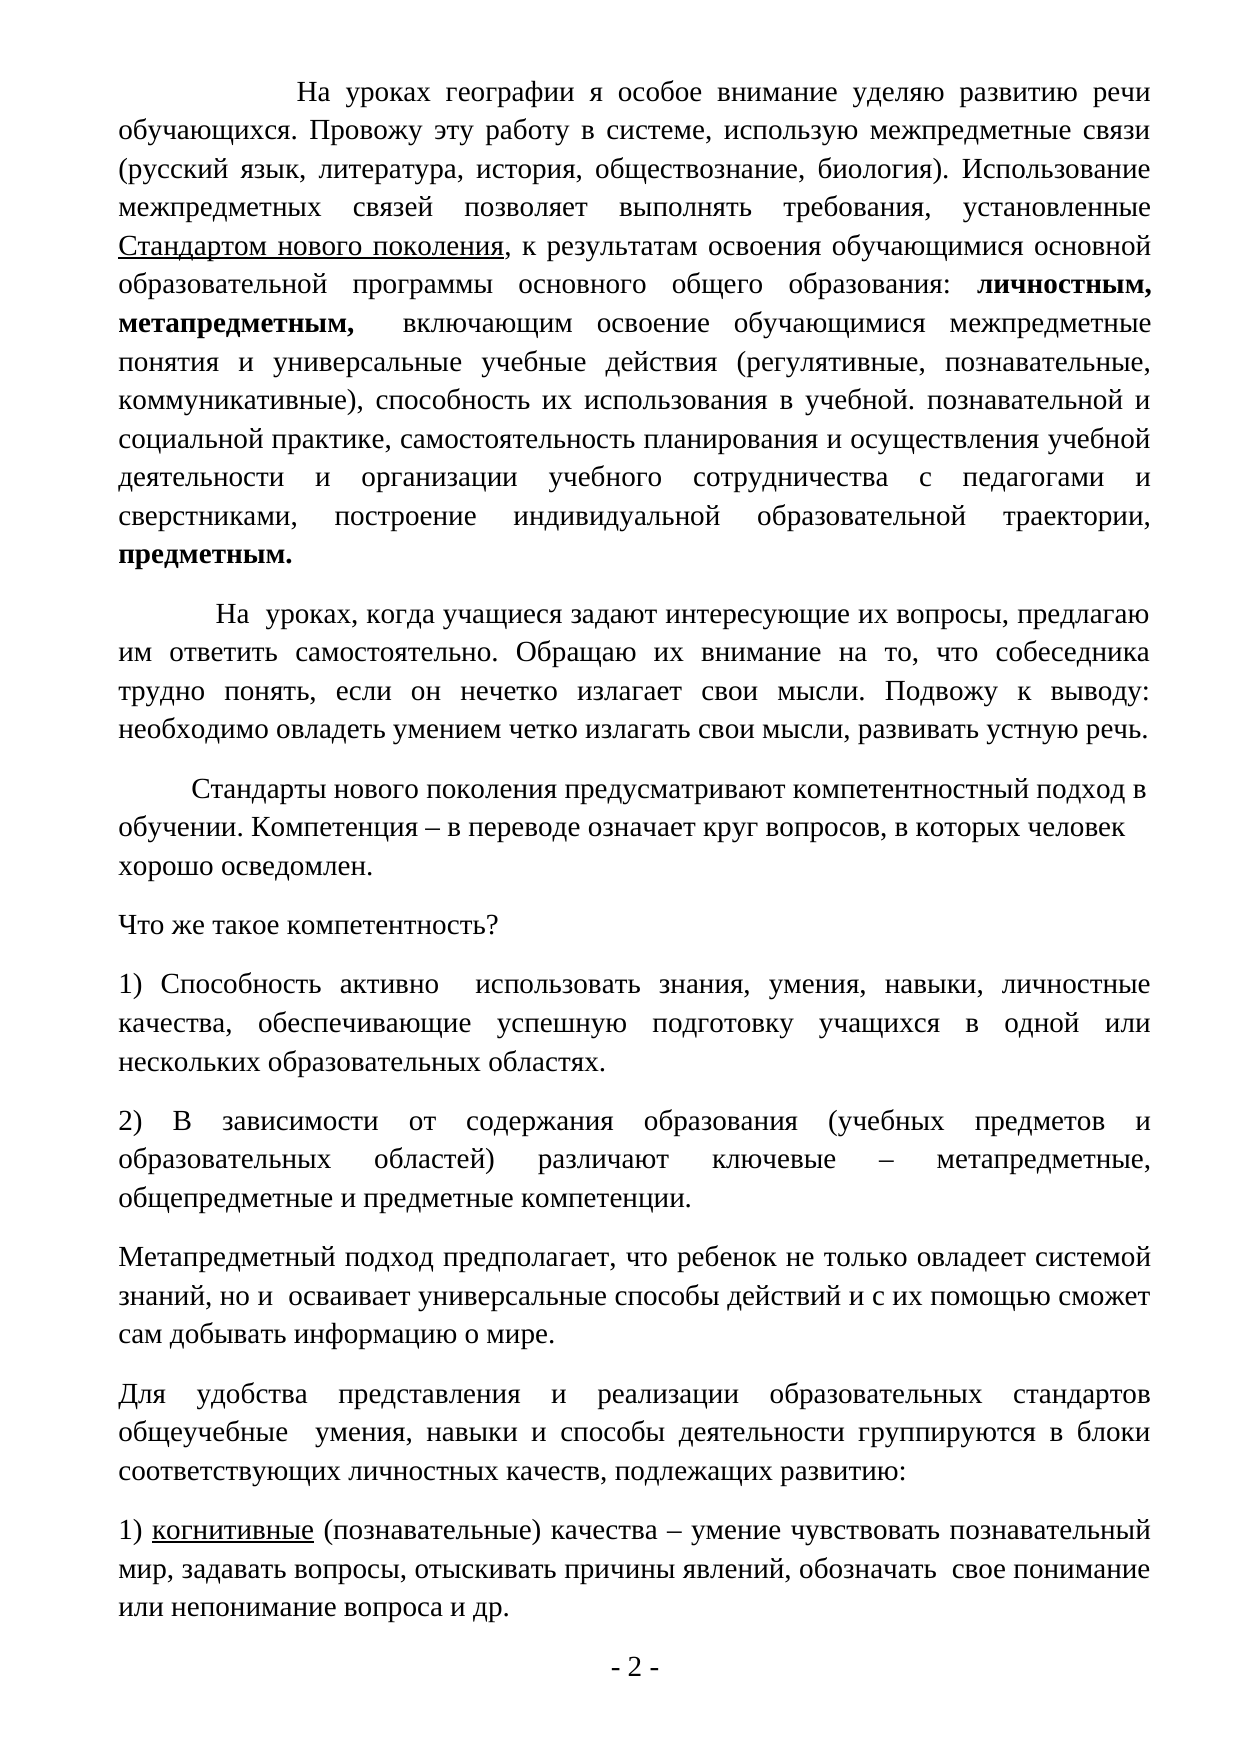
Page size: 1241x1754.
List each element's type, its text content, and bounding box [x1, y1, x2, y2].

text - 2 - [118, 1649, 1152, 1682]
text 1) когнитивные (познавательные) качества – умение чувствовать познавательный мир, задавать вопросы, отыскивать причины явлений, обозначать свое понимание или непонимание вопроса и др. [118, 1512, 1152, 1623]
text Метапредметный подход предполагает, что ребенок не только овладеет системой знаний, но и осваивает универсальные способы действий и с их помощью сможет сам добывать информацию о мире. [118, 1239, 1152, 1350]
text Для удобства представления и реализации образовательных стандартов общеучебные умения, навыки и способы деятельности группируются в блоки соответствующих личностных качеств, подлежащих развитию: [118, 1376, 1152, 1487]
text Стандарты нового поколения предусматривают компетентностный подход в обучении. Компетенция – в переводе означает круг вопросов, в которых человек хорошо осведомлен. [118, 771, 1152, 881]
text 2) В зависимости от содержания образования (учебных предметов и образовательных областей) различают ключевые – метапредметные, общепредметные и предметные компетенции. [118, 1103, 1152, 1214]
text На уроках географии я особое внимание уделяю развитию речи обучающихся. Провожу эту работу в системе, использую межпредметные связи (русский язык, литература, история, обществознание, биология). Использование межпредметных связей позволяет выполнять требования, установленные Стандартом нового поколения, к результатам освоения обучающимися основной образовательной программы основного общего образования: личностным, метапредметным, включающим освоение обучающимися межпредметные понятия и универсальные учебные действия (регулятивные, познавательные, коммуникативные), способность их использования в учебной. познавательной и социальной практике, самостоятельность планирования и осуществления учебной деятельности и организации учебного сотрудничества с педагогами и сверстниками, построение индивидуальной образовательной траектории, предметным. [118, 74, 1152, 570]
text Что же такое компетентность? [118, 907, 1152, 941]
text 1) Способность активно использовать знания, умения, навыки, личностные качества, обеспечивающие успешную подготовку учащихся в одной или нескольких образовательных областях. [118, 967, 1152, 1077]
text На уроках, когда учащиеся задают интересующие их вопросы, предлагаю им ответить самостоятельно. Обращаю их внимание на то, что собеседника трудно понять, если он нечетко излагает свои мысли. Подвожу к выводу: необходимо овладеть умением четко излагать свои мысли, развивать устную речь. [118, 596, 1152, 745]
